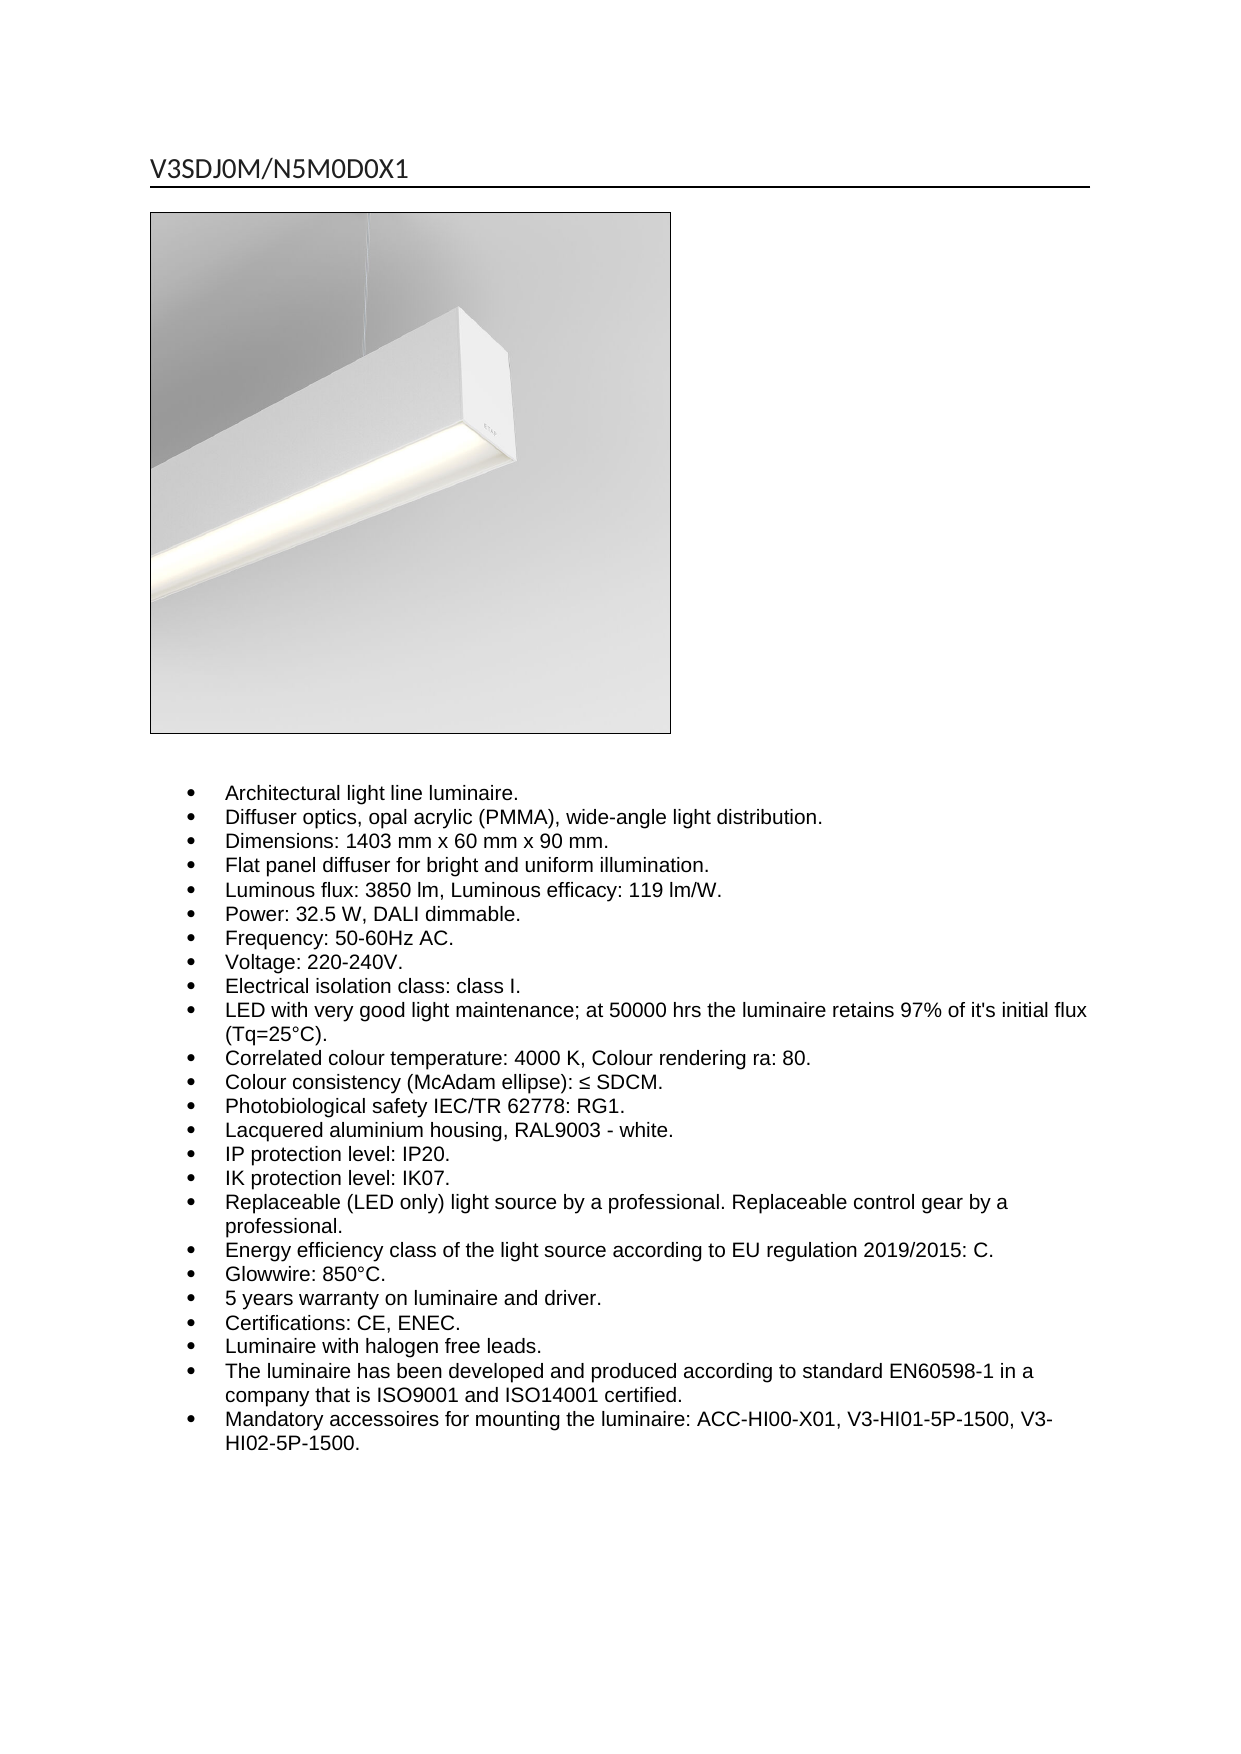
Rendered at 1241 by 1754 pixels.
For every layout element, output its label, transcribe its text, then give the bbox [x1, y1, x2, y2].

list Photobiological safety IEC/TR 62778: RG1. [187, 1094, 1090, 1118]
list Energy efficiency class of the light source according to EU regulation 2019/2015: C. [187, 1238, 1090, 1262]
list The luminaire has been developed and produced according to standard EN60598-1 in a company that is ISO9001 and ISO14001 certified. [187, 1358, 1090, 1406]
list Glowwire: 850°C. [187, 1262, 1090, 1286]
picture [151, 213, 670, 733]
list Correlated colour temperature: 4000 K, Colour rendering ra: 80. [187, 1046, 1090, 1070]
list IP protection level: IP20. [187, 1142, 1090, 1166]
list Luminous flux: 3850 lm, Luminous efficacy: 119 lm/W. [187, 877, 1090, 901]
list Frequency: 50-60Hz AC. [187, 926, 1090, 949]
list Lacquered aluminium housing, RAL9003 - white. [187, 1118, 1090, 1142]
list Replaceable (LED only) light source by a professional. Replaceable control gear by a professional. [187, 1190, 1090, 1238]
list Colour consistency (McAdam ellipse): ≤ SDCM. [187, 1070, 1090, 1094]
list Architectural light line luminaire. [187, 781, 1090, 805]
list Certifications: CE, ENEC. [187, 1310, 1090, 1334]
list IK protection level: IK07. [187, 1166, 1090, 1190]
list 5 years warranty on luminaire and driver. [187, 1286, 1090, 1310]
list Flat panel diffuser for bright and uniform illumination. [187, 853, 1090, 877]
text V3SDJ0M/N5M0D0X1 [150, 150, 1090, 186]
list Voltage: 220-240V. [187, 949, 1090, 974]
list LED with very good light maintenance; at 50000 hrs the luminaire retains 97% of it's initial flux (Tq=25°C). [187, 998, 1090, 1046]
list Dimensions: 1403 mm x 60 mm x 90 mm. [187, 829, 1090, 853]
list Electrical isolation class: class I. [187, 974, 1090, 998]
list Diffuser optics, opal acrylic (PMMA), wide-angle light distribution. [187, 805, 1090, 829]
list Mandatory accessoires for mounting the luminaire: ACC-HI00-X01, V3-HI01-5P-1500, V3-HI02-5P-1500. [187, 1406, 1090, 1454]
list Luminaire with halogen free leads. [187, 1334, 1090, 1358]
list Power: 32.5 W, DALI dimmable. [187, 901, 1090, 926]
